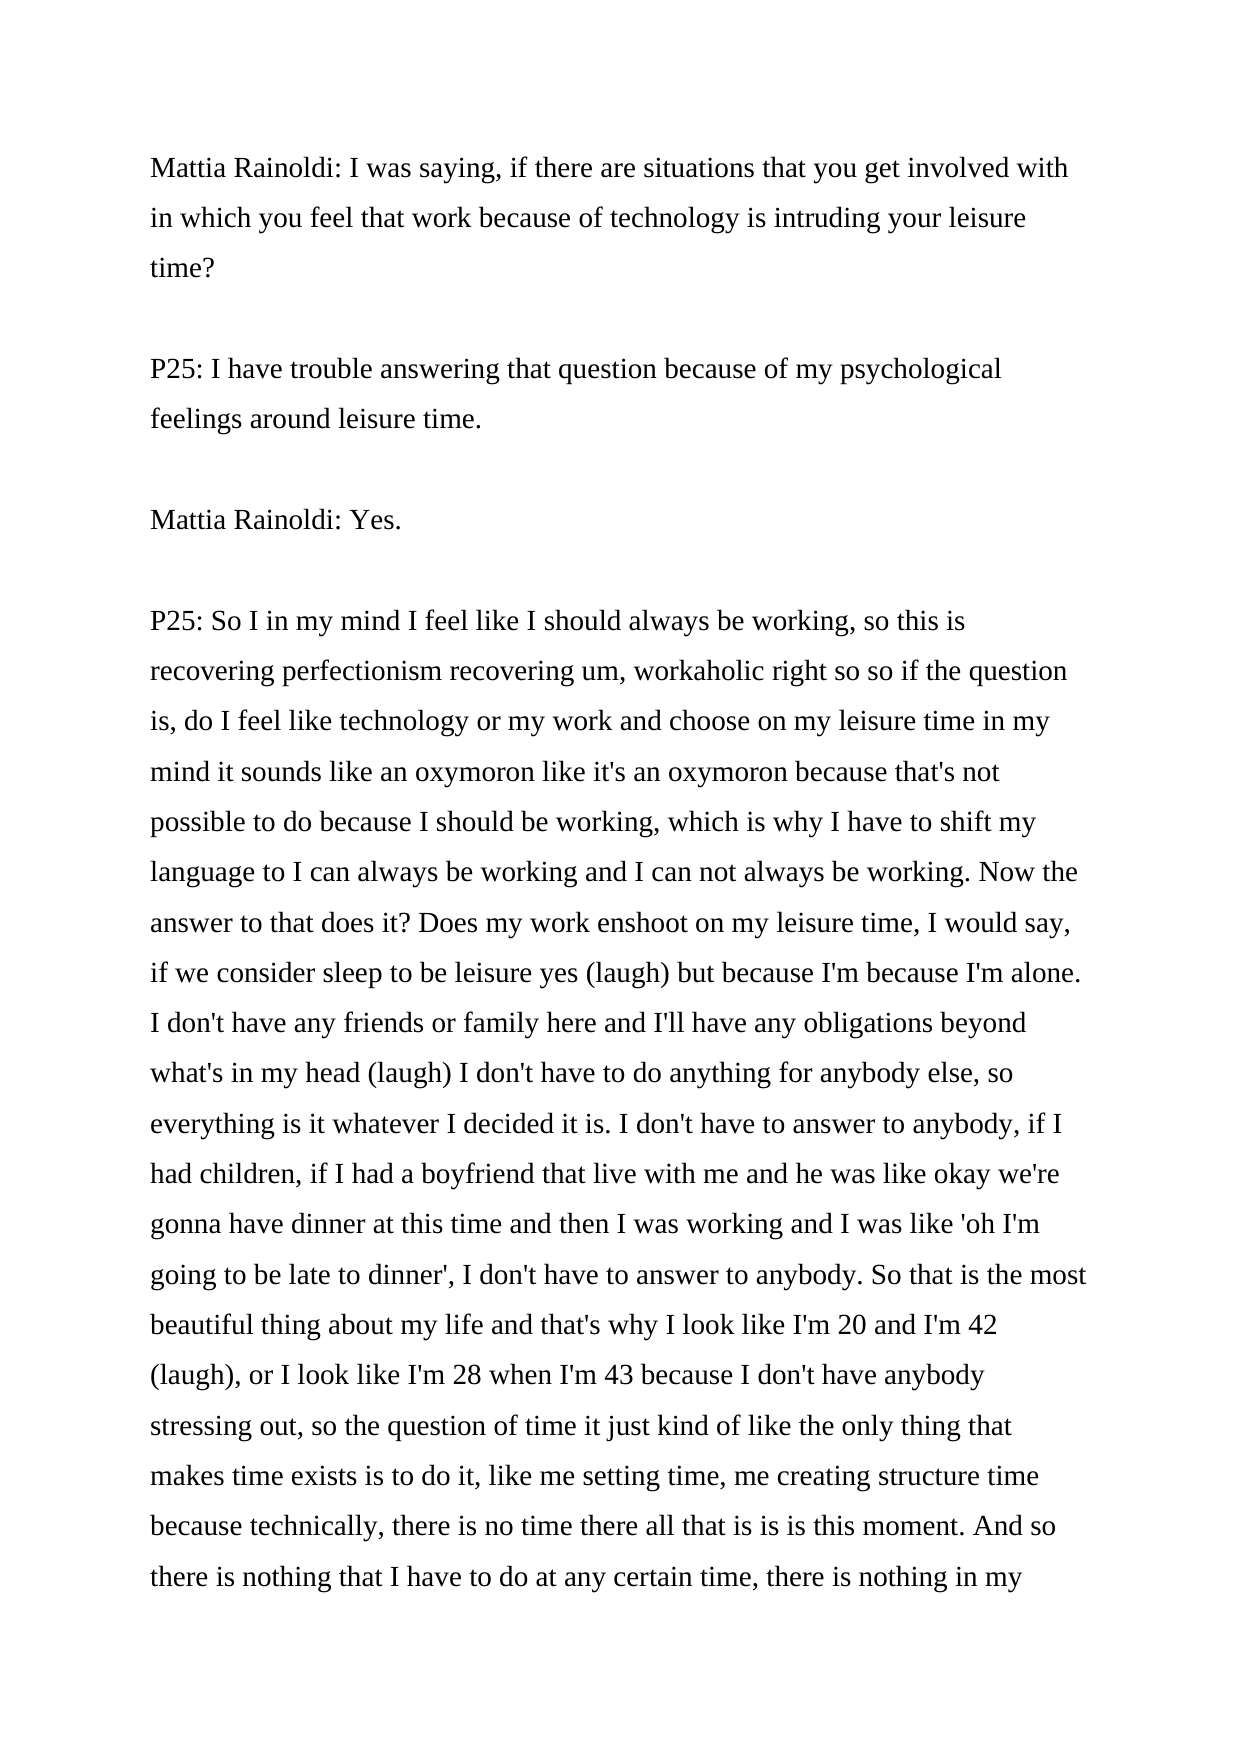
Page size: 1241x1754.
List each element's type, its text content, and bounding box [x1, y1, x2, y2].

text P25: I have trouble answering that question because of my psychological feelings around leisure time. [150, 351, 1090, 435]
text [150, 603, 1090, 1592]
text Mattia Rainoldi: I was saying, if there are situations that you get involved with in which you feel that work because of technology is intruding your leisure time? [150, 150, 1090, 284]
text Mattia Rainoldi: Yes. [150, 502, 1090, 536]
